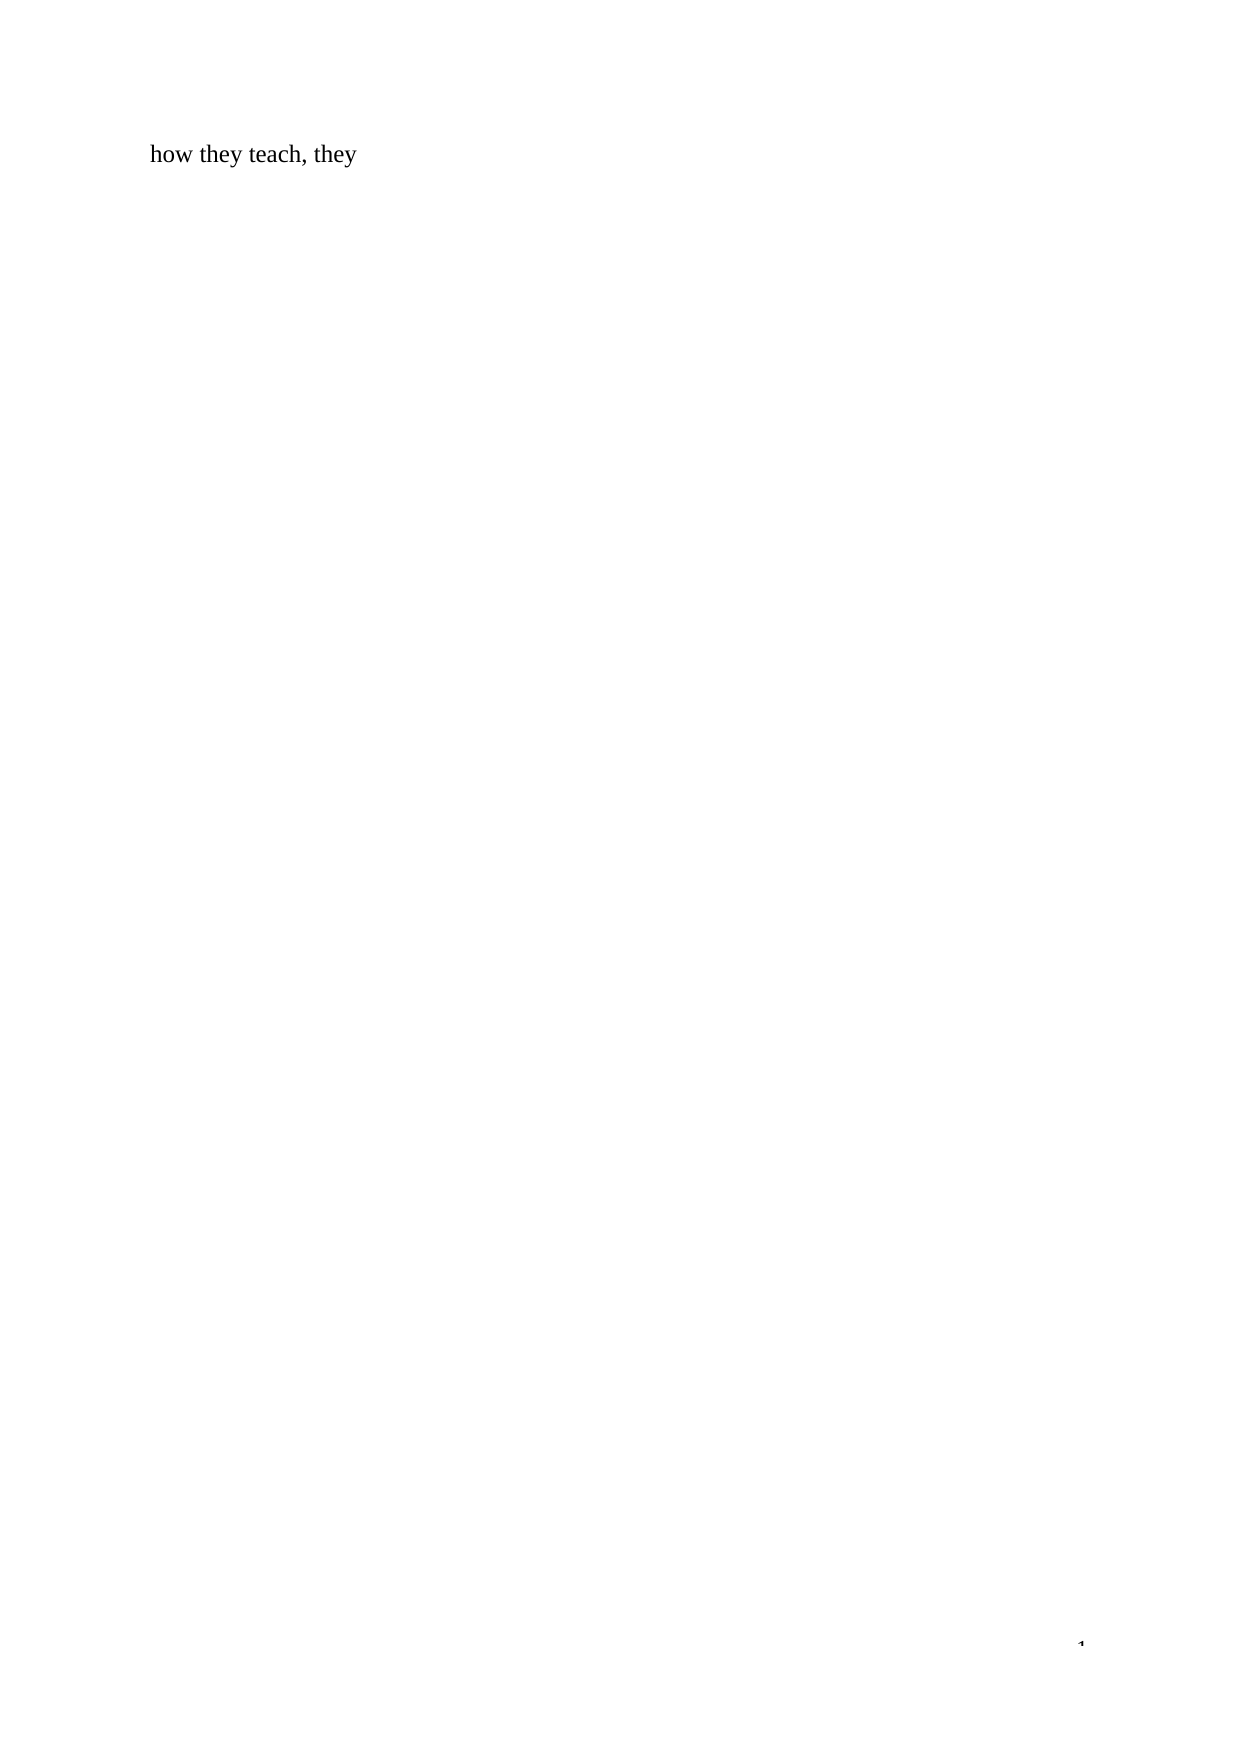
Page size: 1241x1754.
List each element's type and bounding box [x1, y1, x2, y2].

text [150, 139, 1091, 168]
